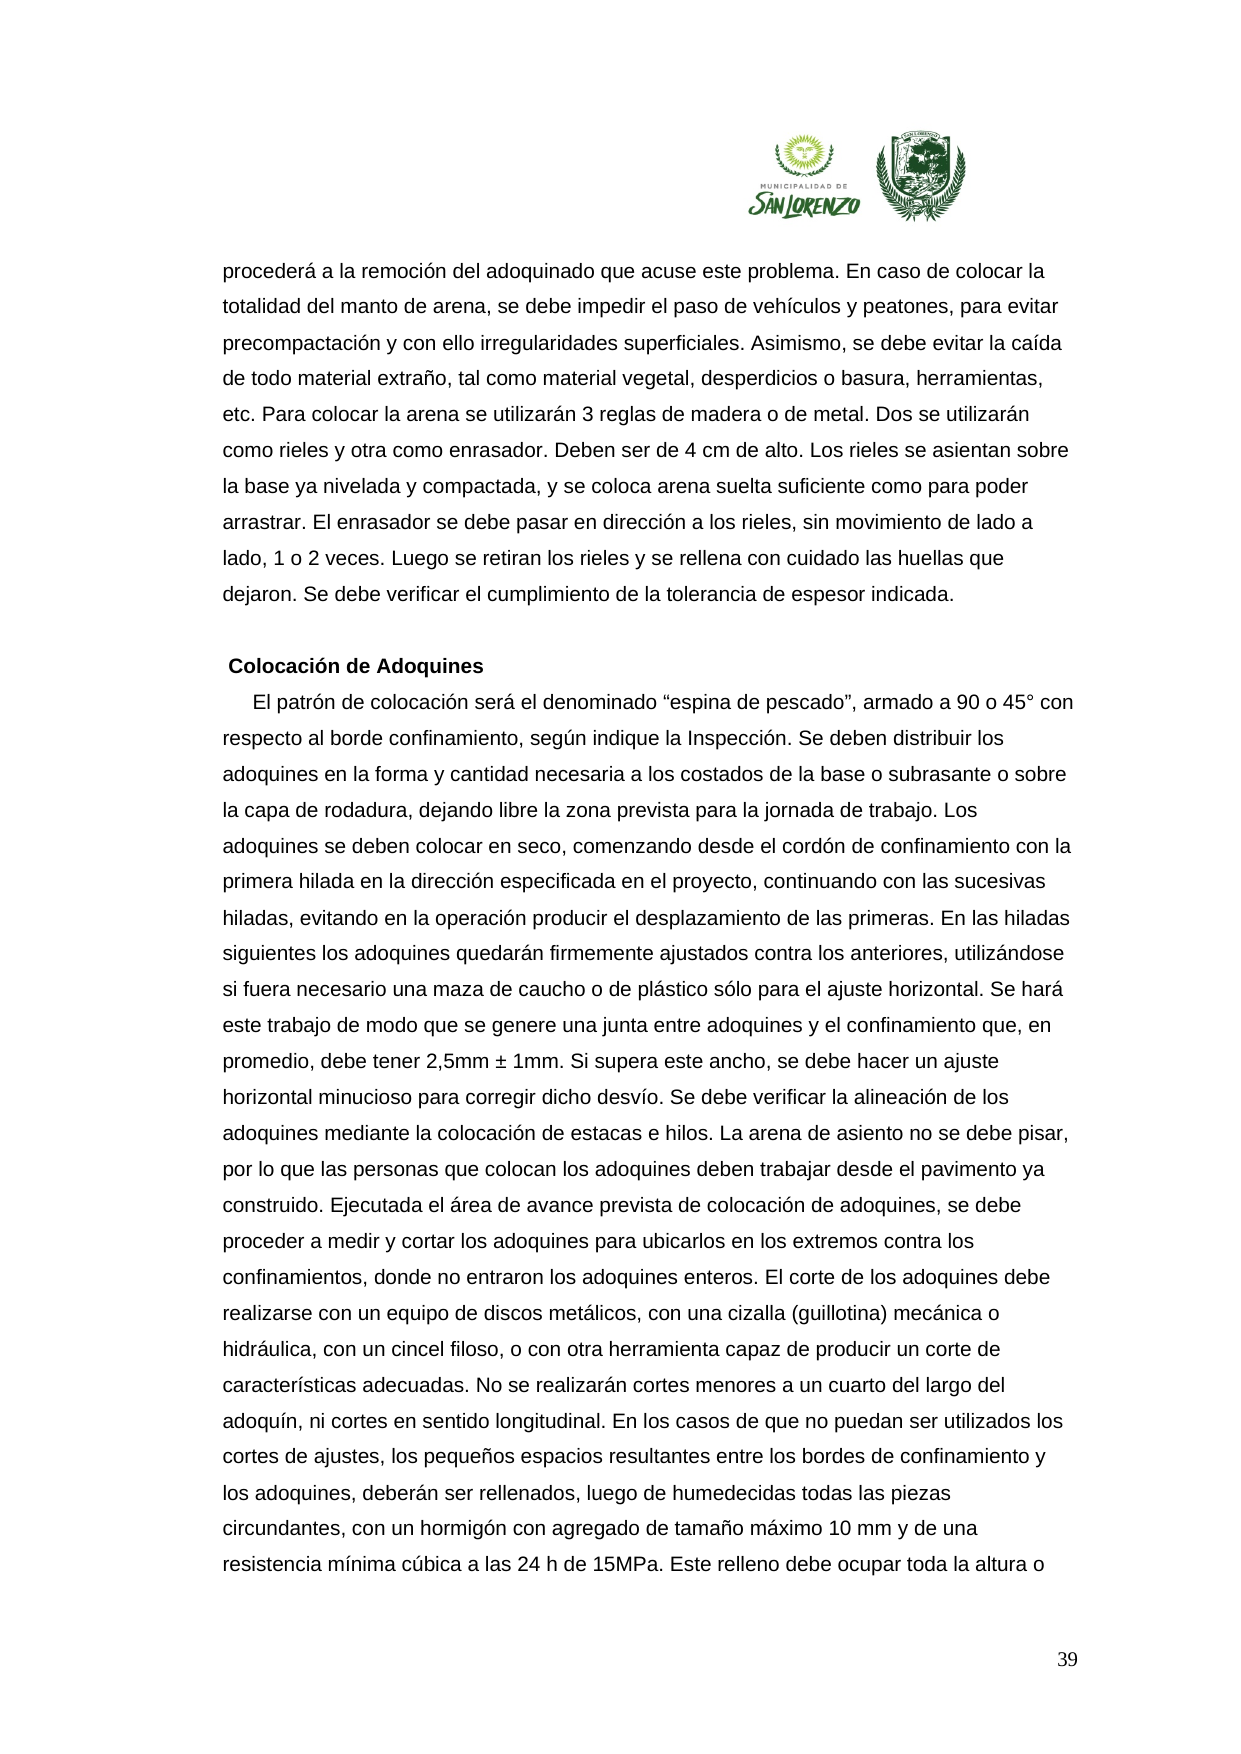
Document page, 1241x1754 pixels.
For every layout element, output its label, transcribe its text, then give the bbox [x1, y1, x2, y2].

text Colocación de Adoquines [222, 654, 1078, 678]
picture [218, 75, 1022, 235]
